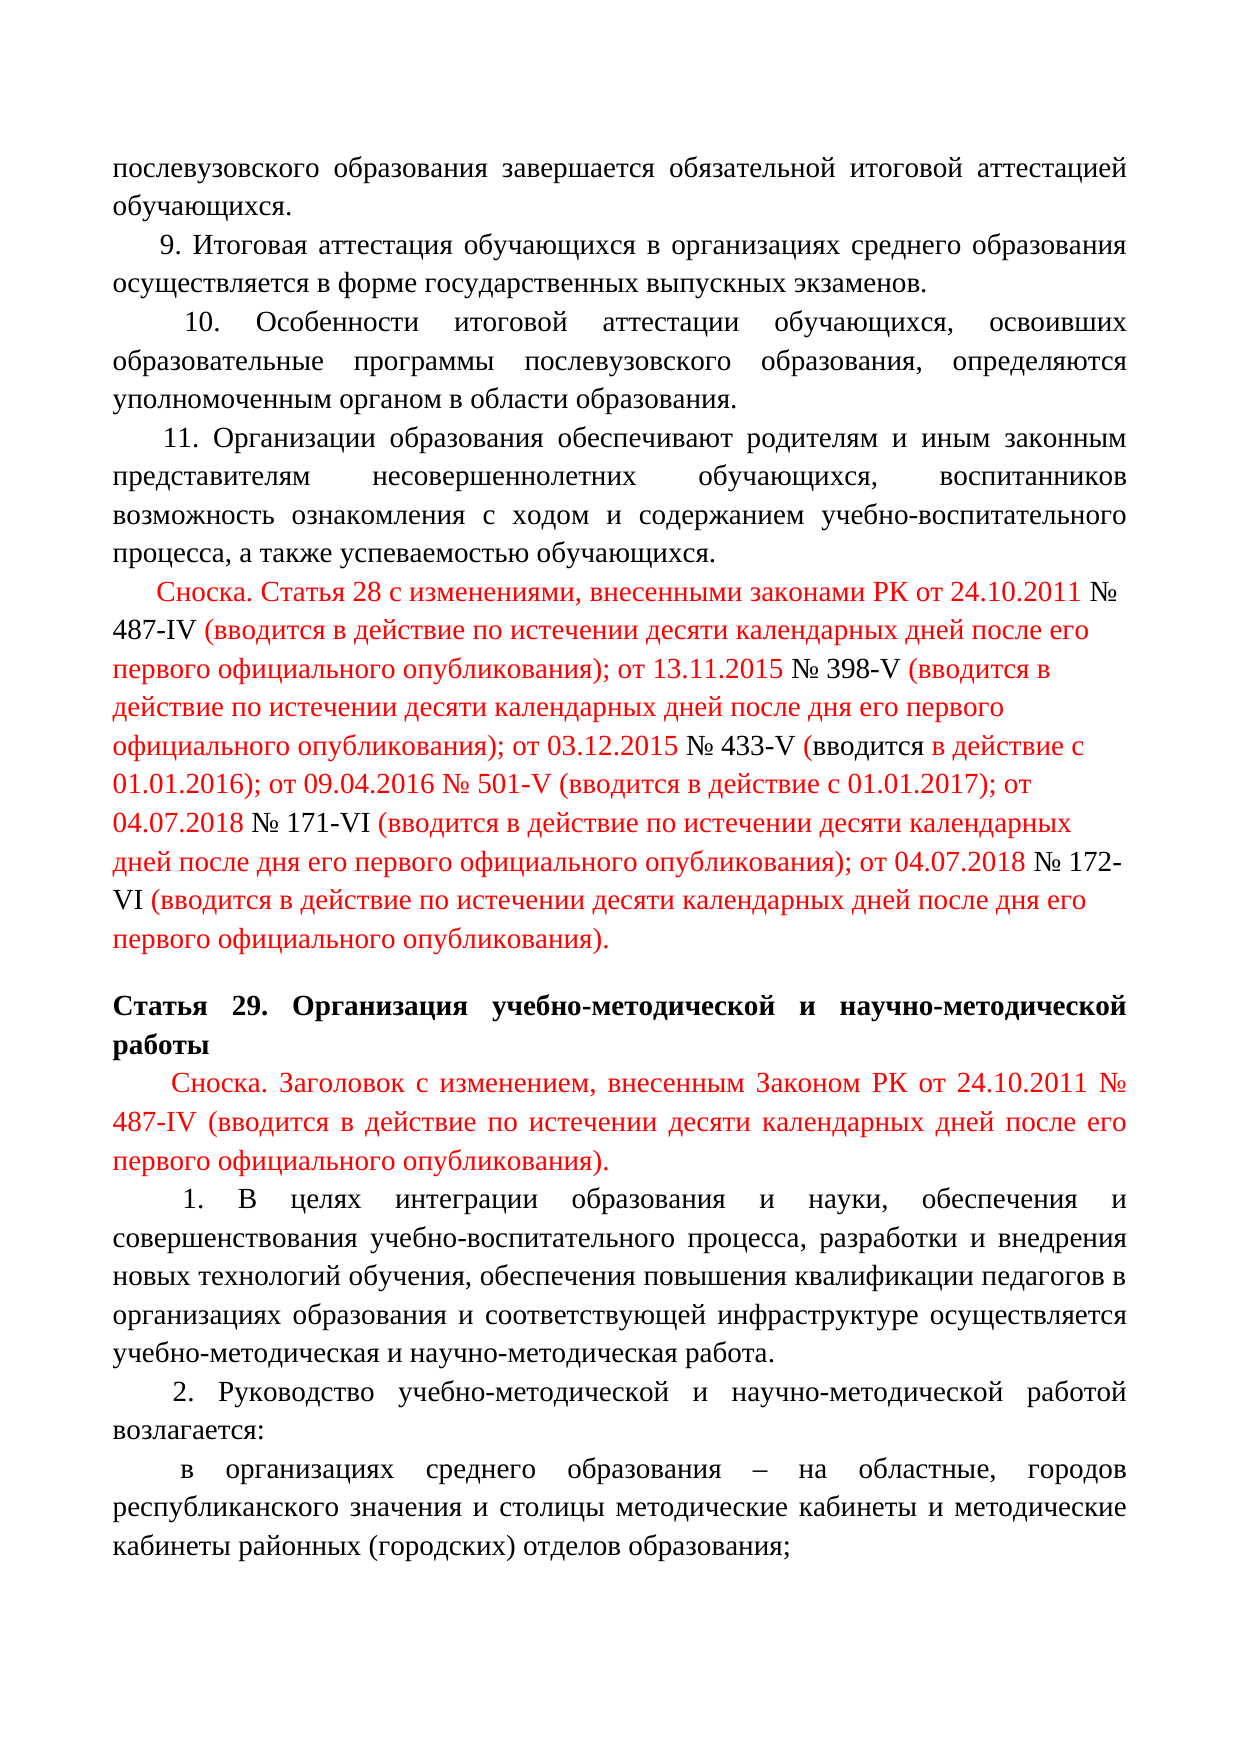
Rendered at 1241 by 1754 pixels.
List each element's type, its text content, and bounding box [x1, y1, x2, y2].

text 11. Организации образования обеспечивают родителям и иным законным представителям несовершеннолетних обучающихся, воспитанников возможность ознакомления с ходом и содержанием учебно-воспитательного процесса, а также успеваемостью обучающихся. [112, 420, 1128, 569]
text 1. В целях интеграции образования и науки, обеспечения и совершенствования учебно-воспитательного процесса, разработки и внедрения новых технологий обучения, обеспечения повышения квалификации педагогов в организациях образования и соответствующей инфраструктуре осуществляется учебно-методическая и научно-методическая работа. [112, 1181, 1128, 1369]
text Сноска. Заголовок с изменением, внесенным Законом РК от 24.10.2011 № 487-IV (вводится в действие по истечении десяти календарных дней после его первого официального опубликования). [112, 1066, 1128, 1176]
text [112, 150, 1128, 222]
text 10. Особенности итоговой аттестации обучающихся, освоивших образовательные программы послевузовского образования, определяются уполномоченным органом в области образования. [112, 304, 1128, 415]
text Сноска. Статья 28 с изменениями, внесенными законами РК от 24.10.2011 № 487-IV (вводится в действие по истечении десяти календарных дней после его первого официального опубликования); от 13.11.2015 № 398-V (вводится в действие по истечении десяти календарных дней после дня его первого официального опубликования); от 03.12.2015 № 433-V (вводится в действие с 01.01.2016); от 09.04.2016 № 501-V (вводится в действие с 01.01.2017); от 04.07.2018 № 171-VI (вводится в действие по истечении десяти календарных дней после дня его первого официального опубликования); от 04.07.2018 № 172-VІ (вводится в действие по истечении десяти календарных дней после дня его первого официального опубликования). [112, 574, 1128, 984]
text 2. Руководство учебно-методической и научно-методической работой возлагается: [112, 1374, 1128, 1446]
text 9. Итоговая аттестация обучающихся в организациях среднего образования осуществляется в форме государственных выпускных экзаменов. [112, 227, 1128, 299]
text Статья 29. Организация учебно-методической и научно-методической работы [112, 988, 1128, 1061]
text в организациях среднего образования – на областные, городов республиканского значения и столицы методические кабинеты и методические кабинеты районных (городских) отделов образования; [112, 1451, 1128, 1562]
